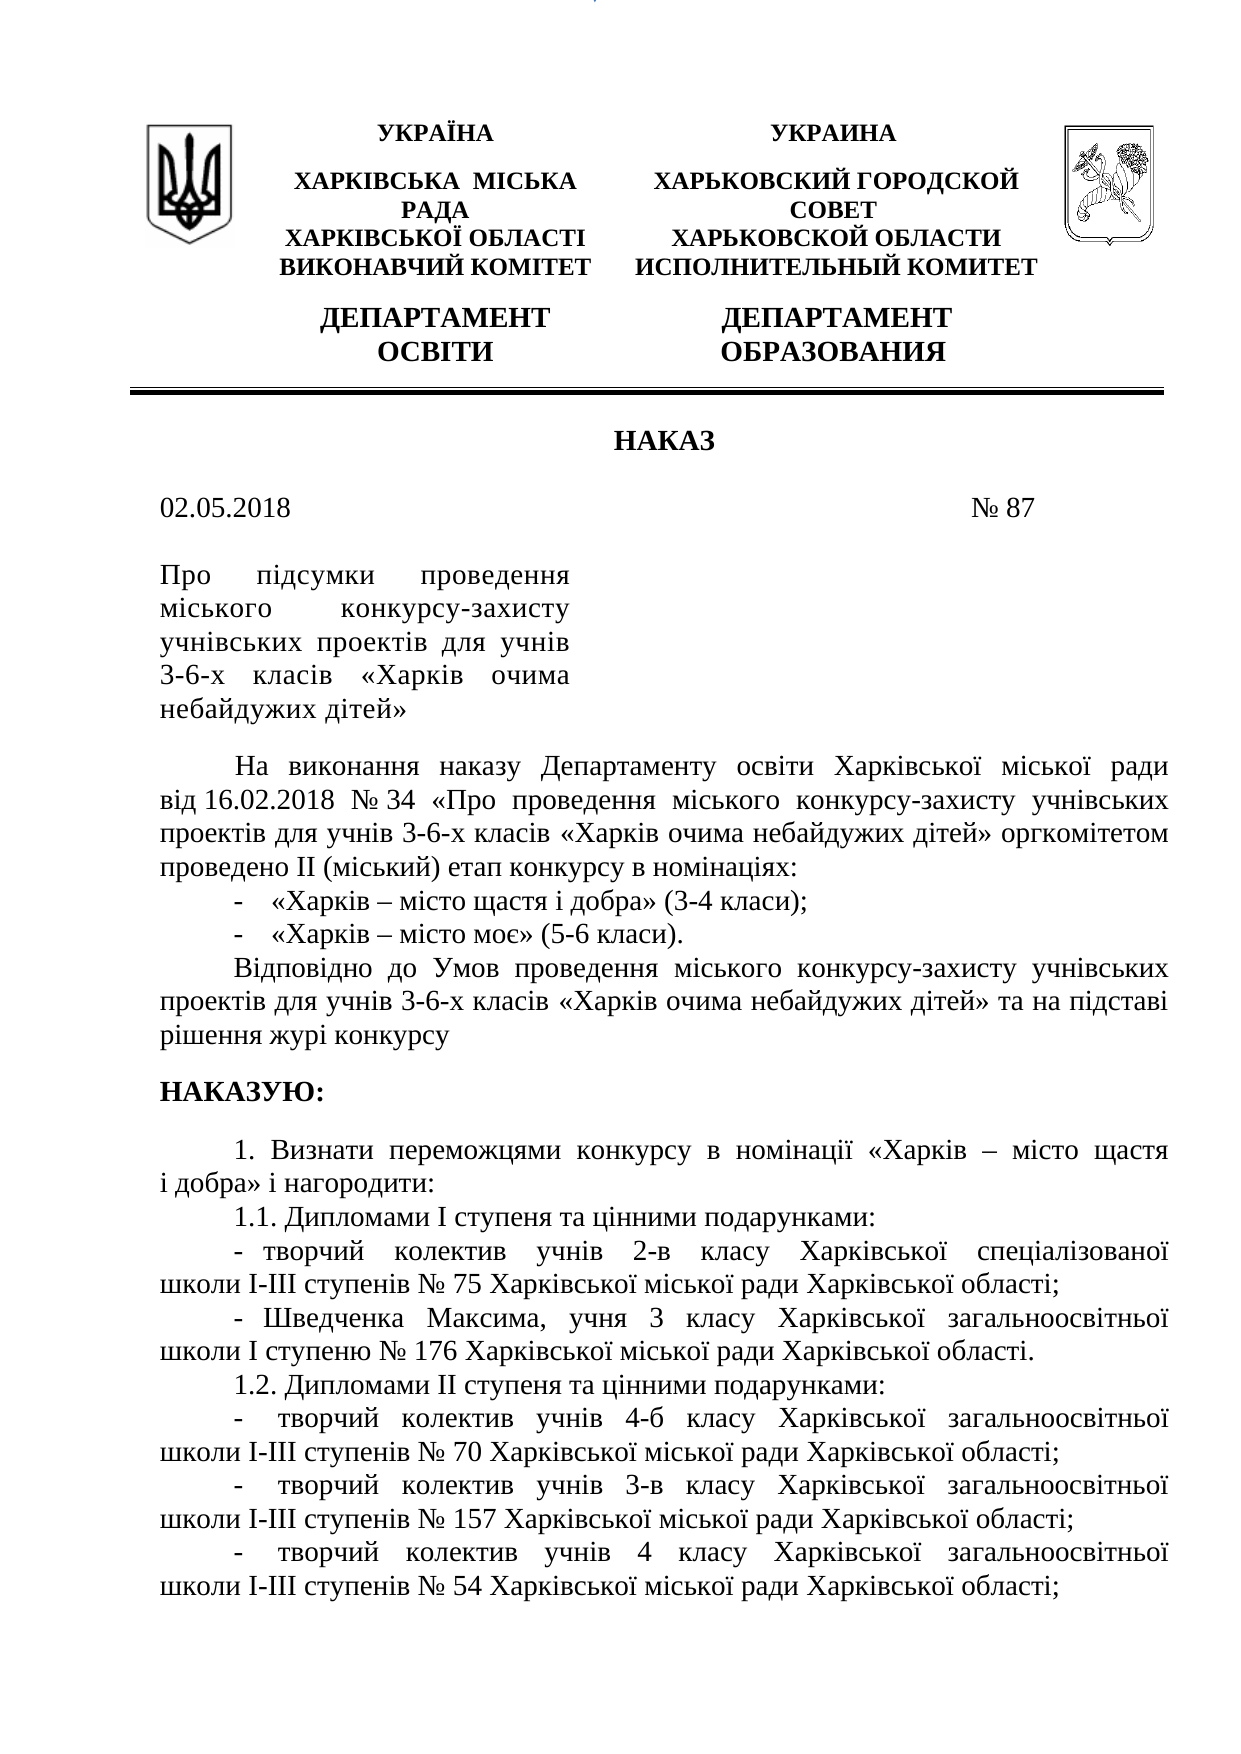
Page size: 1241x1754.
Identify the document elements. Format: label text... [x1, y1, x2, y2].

text 1.1. Дипломами І ступеня та цінними подарунками: [159, 1199, 1169, 1233]
table_header [248, 118, 1060, 387]
text НАКАЗ [159, 423, 1169, 457]
list творчий колектив учнів 3-в класу Харківської загальноосвітньої школи І-ІІІ ступенів № 157 Харківської міської ради Харківської області; [159, 1467, 1169, 1534]
list творчий колектив учнів 4-б класу Харківської загальноосвітньої школи І-ІІІ ступенів № 70 Харківської міської ради Харківської області; [159, 1400, 1169, 1467]
list творчий колектив учнів 4 класу Харківської загальноосвітньої школи І-ІІІ ступенів № 54 Харківської міської ради Харківської області; [159, 1534, 1169, 1602]
text 1.2. Дипломами ІІ ступеня та цінними подарунками: [159, 1367, 1169, 1400]
text На виконання наказу Департаменту освіти Харківської міської ради від 16.02.2018 № 34 «Про проведення міського конкурсу-захисту учнівських проектів для учнів 3-6-х класів «Харків очима небайдужих дітей» оргкомітетом проведено ІІ (міський) етап конкурсу в номінаціях: [159, 748, 1169, 883]
list Шведченка Максима, учня 3 класу Харківської загальноосвітньої школи І ступеню № 176 Харківської міської ради Харківської області. [159, 1300, 1169, 1367]
text 02.05.2018 № 87 [159, 490, 1169, 523]
text Відповідно до Умов проведення міського конкурсу-захисту учнівських проектів для учнів 3-6-х класів «Харків очима небайдужих дітей» та на підставі рішення журі конкурсу [159, 950, 1169, 1050]
list «Харків – місто щастя і добра» (3-4 класи); [233, 883, 1169, 916]
picture [1061, 118, 1160, 252]
text НАКАЗУЮ: [159, 1074, 1169, 1108]
table_header [1060, 118, 1164, 387]
text 1. Визнати переможцями конкурсу в номінації «Харків – місто щастя і добра» і нагородити: [159, 1132, 1169, 1199]
list «Харків – місто моє» (5-6 класи). [233, 916, 1169, 950]
text Про підсумки проведення міського конкурсу-захисту учнівських проектів для учнів 3-6-х класів «Харків очима небайдужих дітей» [159, 557, 570, 724]
list творчий колектив учнів 2-в класу Харківської спеціалізованої школи І-ІІІ ступенів № 75 Харківської міської ради Харківської області; [159, 1233, 1169, 1300]
table_header [130, 118, 248, 387]
